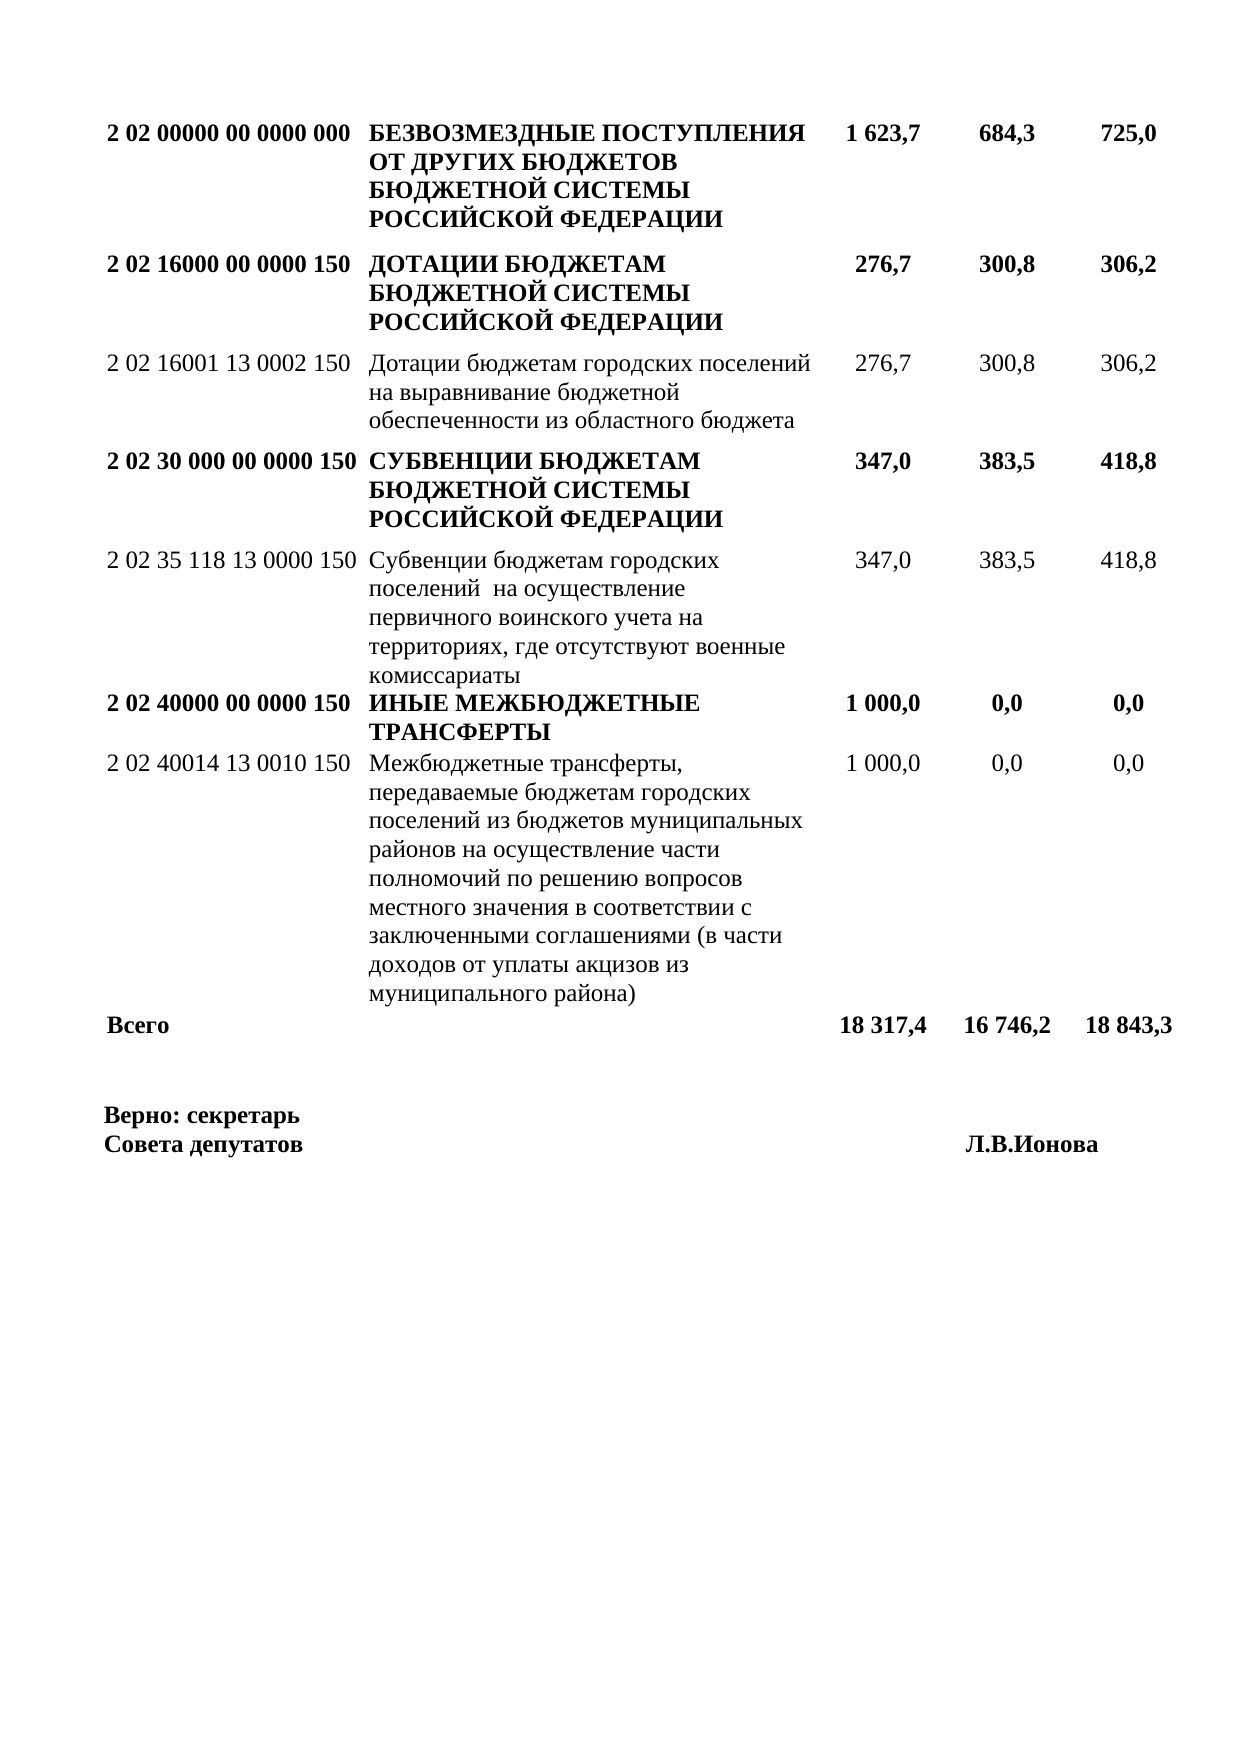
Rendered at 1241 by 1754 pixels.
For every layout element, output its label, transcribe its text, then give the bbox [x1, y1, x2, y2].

table_cell 0,0 [947, 748, 1067, 1010]
table_cell 306,2 [1068, 249, 1189, 348]
table_cell 2 02 40014 13 0010 150 [104, 748, 366, 1010]
table_cell 725,0 [1068, 118, 1189, 249]
table_cell 306,2 [1068, 348, 1189, 446]
table_cell 1 000,0 [819, 748, 947, 1010]
table_cell 2 02 00000 00 0000 000 [104, 118, 366, 249]
table_cell СУБВЕНЦИИ БЮДЖЕТАМ БЮДЖЕТНОЙ СИСТЕМЫ РОССИЙСКОЙ ФЕДЕРАЦИИ [366, 446, 819, 545]
table_cell 276,7 [819, 249, 947, 348]
table_cell 2 02 40000 00 0000 150 [104, 689, 366, 748]
table_cell 347,0 [819, 446, 947, 545]
table_cell 2 02 16001 13 0002 150 [104, 348, 366, 446]
text Совета депутатов Л.В.Ионова [103, 1129, 1189, 1158]
table_cell ДОТАЦИИ БЮДЖЕТАМ БЮДЖЕТНОЙ СИСТЕМЫ РОССИЙСКОЙ ФЕДЕРАЦИИ [366, 249, 819, 348]
table_cell 18 843,3 [1068, 1010, 1189, 1043]
table_cell 1 000,0 [819, 689, 947, 748]
table_cell 0,0 [1068, 748, 1189, 1010]
table_cell 347,0 [819, 545, 947, 688]
table_cell 383,5 [947, 446, 1067, 545]
table_cell 18 317,4 [819, 1010, 947, 1043]
table_cell 684,3 [947, 118, 1067, 249]
table_cell ИНЫЕ МЕЖБЮДЖЕТНЫЕ ТРАНСФЕРТЫ [366, 689, 819, 748]
text Верно: секретарь [103, 1101, 1189, 1129]
table_cell 2 02 16000 00 0000 150 [104, 249, 366, 348]
table_cell 383,5 [947, 545, 1067, 688]
table_cell 418,8 [1068, 446, 1189, 545]
table_cell 2 02 30 000 00 0000 150 [104, 446, 366, 545]
table_cell 418,8 [1068, 545, 1189, 688]
table_cell 300,8 [947, 249, 1067, 348]
table_cell 1 623,7 [819, 118, 947, 249]
table_cell Субвенции бюджетам городских поселений на осуществление первичного воинского учета на территориях, где отсутствуют военные комиссариаты [366, 545, 819, 688]
table_cell 0,0 [1068, 689, 1189, 748]
table_cell 2 02 35 118 13 0000 150 [104, 545, 366, 688]
table_cell Всего [104, 1010, 819, 1043]
table_cell БЕЗВОЗМЕЗДНЫЕ ПОСТУПЛЕНИЯ ОТ ДРУГИХ БЮДЖЕТОВ БЮДЖЕТНОЙ СИСТЕМЫ РОССИЙСКОЙ ФЕДЕРАЦИИ [366, 118, 819, 249]
table_cell 276,7 [819, 348, 947, 446]
table_cell 0,0 [947, 689, 1067, 748]
table_cell Дотации бюджетам городских поселений на выравнивание бюджетной обеспеченности из областного бюджета [366, 348, 819, 446]
table_cell Межбюджетные трансферты, передаваемые бюджетам городских поселений из бюджетов муниципальных районов на осуществление части полномочий по решению вопросов местного значения в соответствии с заключенными соглашениями (в части доходов от уплаты акцизов из муниципального района) [366, 748, 819, 1010]
table_cell 300,8 [947, 348, 1067, 446]
table_cell 16 746,2 [947, 1010, 1067, 1043]
